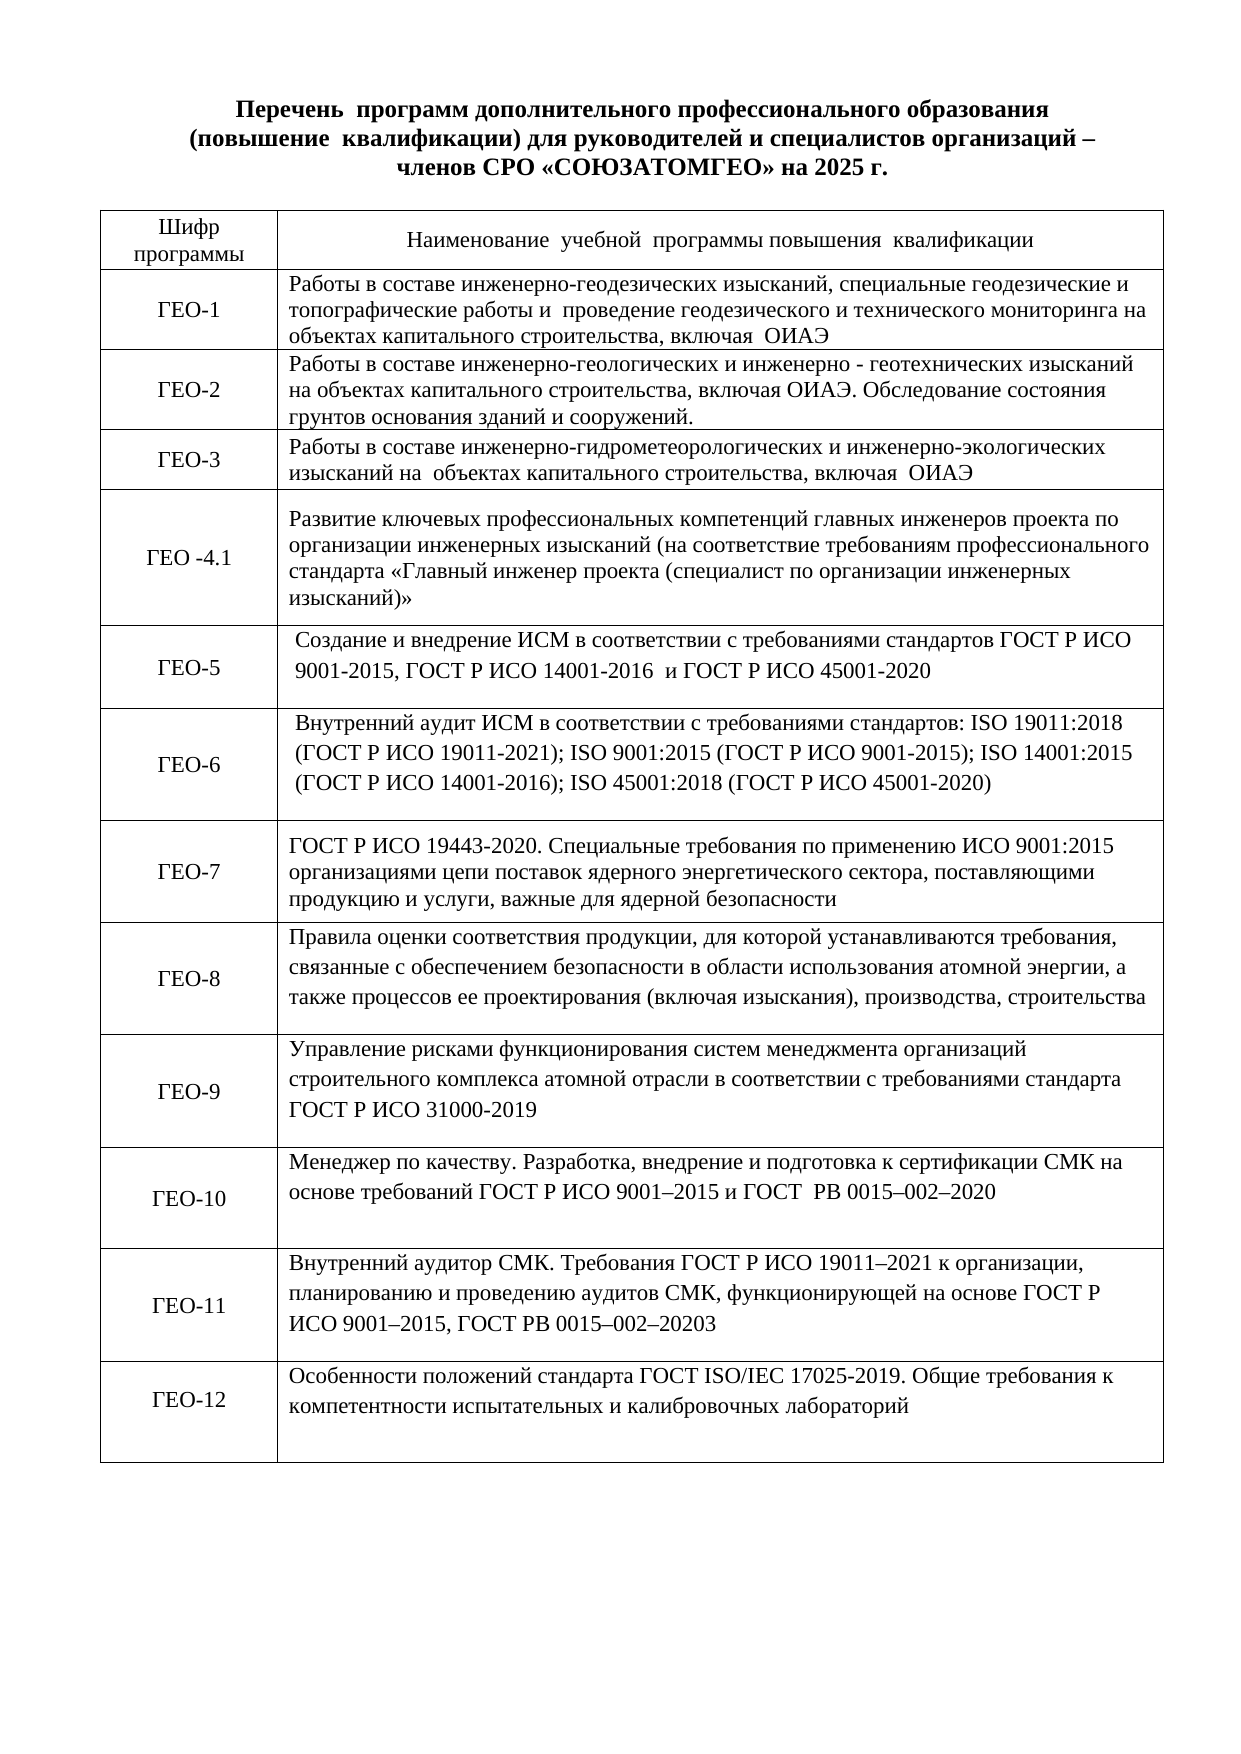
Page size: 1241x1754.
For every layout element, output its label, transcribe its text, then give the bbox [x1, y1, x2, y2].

table_cell Правила оценки соответствия продукции, для которой устанавливаются требования, связанные с обеспечением безопасности в области использования атомной энергии, а также процессов ее проектирования (включая изыскания), производства, строительства [278, 923, 1163, 1034]
table_cell Внутренний аудитор СМК. Требования ГОСТ Р ИСО 19011–2021 к организации, планированию и проведению аудитов СМК, функционирующей на основе ГОСТ Р ИСО 9001–2015, ГОСТ РВ 0015–002–20203 [278, 1249, 1163, 1361]
table_cell Внутренний аудит ИСМ в соответствии с требованиями стандартов: ISO 19011:2018 (ГОСТ Р ИСО 19011-2021); ISO 9001:2015 (ГОСТ Р ИСО 9001-2015); ISO 14001:2015 (ГОСТ Р ИСО 14001-2016); ISO 45001:2018 (ГОСТ Р ИСО 45001-2020) [278, 709, 1163, 820]
table_cell ГОСТ Р ИСО 19443-2020. Специальные требования по применению ИСО 9001:2015 организациями цепи поставок ядерного энергетического сектора, поставляющими продукцию и услуги, важные для ядерной безопасности [278, 821, 1163, 922]
table_cell Работы в составе инженерно-гидрометеорологических и инженерно-экологических изысканий на объектах капитального строительства, включая ОИАЭ [278, 430, 1163, 488]
table_cell ГЕО-10 [101, 1148, 277, 1248]
table_cell ГЕО-12 [101, 1362, 277, 1462]
table_cell Развитие ключевых профессиональных компетенций главных инженеров проекта по организации инженерных изысканий (на соответствие требованиям профессионального стандарта «Главный инженер проекта (специалист по организации инженерных изысканий)» [278, 490, 1163, 625]
table_cell Работы в составе инженерно-геологических и инженерно - геотехнических изысканий на объектах капитального строительства, включая ОИАЭ. Обследование состояния грунтов основания зданий и сооружений. [278, 350, 1163, 429]
table_cell ГЕО-1 [101, 270, 277, 349]
table_cell ГЕО-2 [101, 350, 277, 429]
table_header Наименование учебной программы повышения квалификации [278, 211, 1163, 269]
table_cell ГЕО-6 [101, 709, 277, 820]
table_cell ГЕО-3 [101, 430, 277, 488]
table_cell Работы в составе инженерно-геодезических изысканий, специальные геодезические и топографические работы и проведение геодезического и технического мониторинга на объектах капитального строительства, включая ОИАЭ [278, 270, 1163, 349]
table_cell Особенности положений стандарта ГОСТ ISO/IEC 17025-2019. Общие требования к компетентности испытательных и калибровочных лабораторий [278, 1362, 1163, 1462]
table_cell ГЕО-11 [101, 1249, 277, 1361]
table_cell ГЕО-7 [101, 821, 277, 922]
text Перечень программ дополнительного профессионального образования (повышение квалификации) для руководителей и специалистов организаций – членов СРО «СОЮЗАТОМГЕО» на 2025 г. [177, 94, 1107, 181]
table_cell Создание и внедрение ИСМ в соответствии с требованиями стандартов ГОСТ Р ИСО 9001-2015, ГОСТ Р ИСО 14001-2016 и ГОСТ Р ИСО 45001-2020 [278, 626, 1163, 708]
table_cell Управление рисками функционирования систем менеджмента организаций строительного комплекса атомной отрасли в соответствии с требованиями стандарта ГОСТ Р ИСО 31000-2019 [278, 1035, 1163, 1147]
table_header Шифр программы [101, 211, 277, 269]
table_cell ГЕО -4.1 [101, 490, 277, 625]
table_cell Менеджер по качеству. Разработка, внедрение и подготовка к сертификации СМК на основе требований ГОСТ Р ИСО 9001–2015 и ГОСТ РВ 0015–002–2020 [278, 1148, 1163, 1248]
table_cell ГЕО-9 [101, 1035, 277, 1147]
table_cell ГЕО-8 [101, 923, 277, 1034]
table_cell ГЕО-5 [101, 626, 277, 708]
